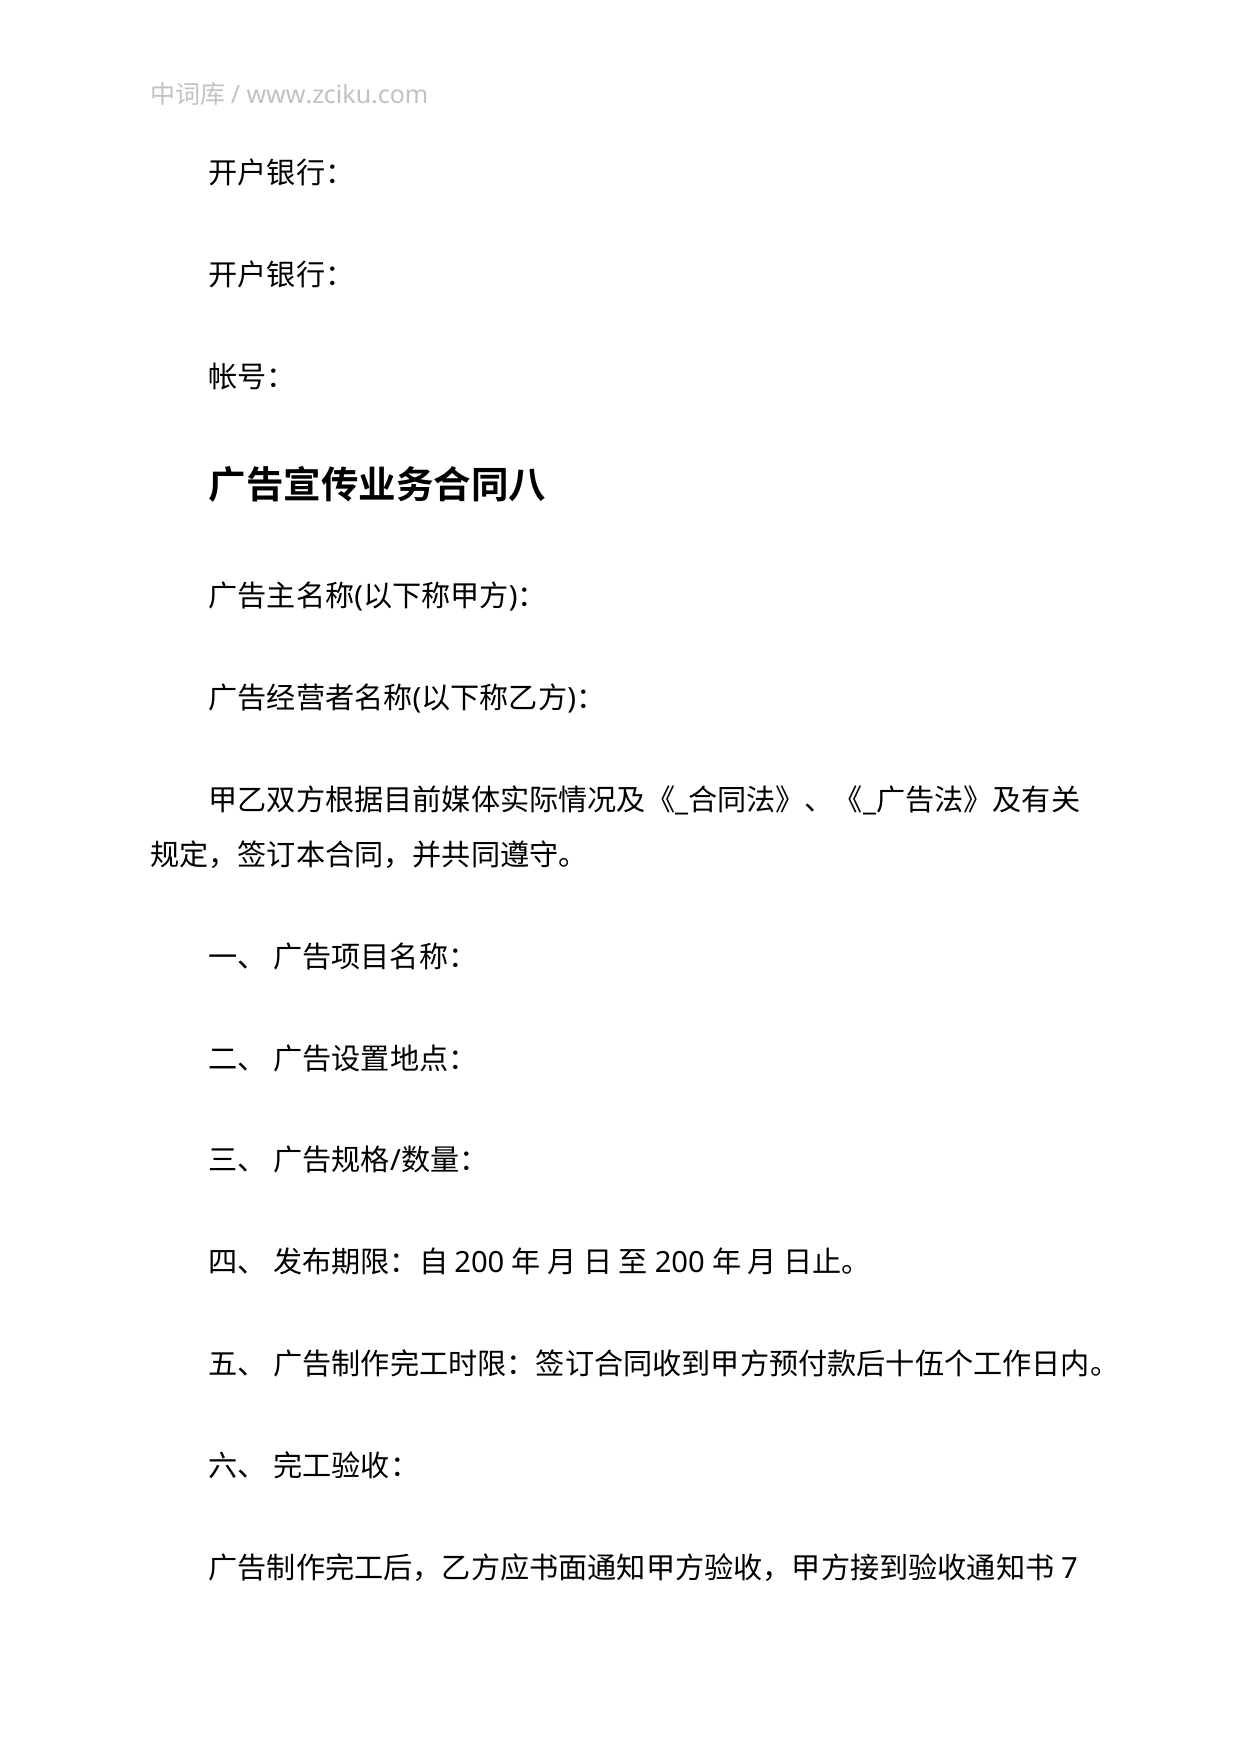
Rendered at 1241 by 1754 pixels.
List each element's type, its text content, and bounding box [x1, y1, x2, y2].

text 开户银行： [150, 252, 1090, 294]
text 广告宣传业务合同八 [150, 455, 1090, 509]
text 五、 广告制作完工时限：签订合同收到甲方预付款后十伍个工作日内。 [150, 1341, 1090, 1383]
text 广告主名称(以下称甲方)： [150, 573, 1090, 615]
text 六、 完工验收： [150, 1443, 1090, 1485]
text 帐号： [150, 353, 1090, 396]
text 一、 广告项目名称： [150, 933, 1090, 976]
text 广告经营者名称(以下称乙方)： [150, 675, 1090, 717]
text 二、 广告设置地点： [150, 1035, 1090, 1077]
text 三、 广告规格/数量： [150, 1137, 1090, 1179]
text 四、 发布期限：自200 年 月 日 至 200 年 月 日止。 [150, 1239, 1090, 1281]
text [150, 1544, 1090, 1587]
text 甲乙双方根据目前媒体实际情况及《_合同法》、《_广告法》及有关规定，签订本合同，并共同遵守。 [150, 777, 1090, 874]
text 开户银行： [150, 150, 1090, 192]
